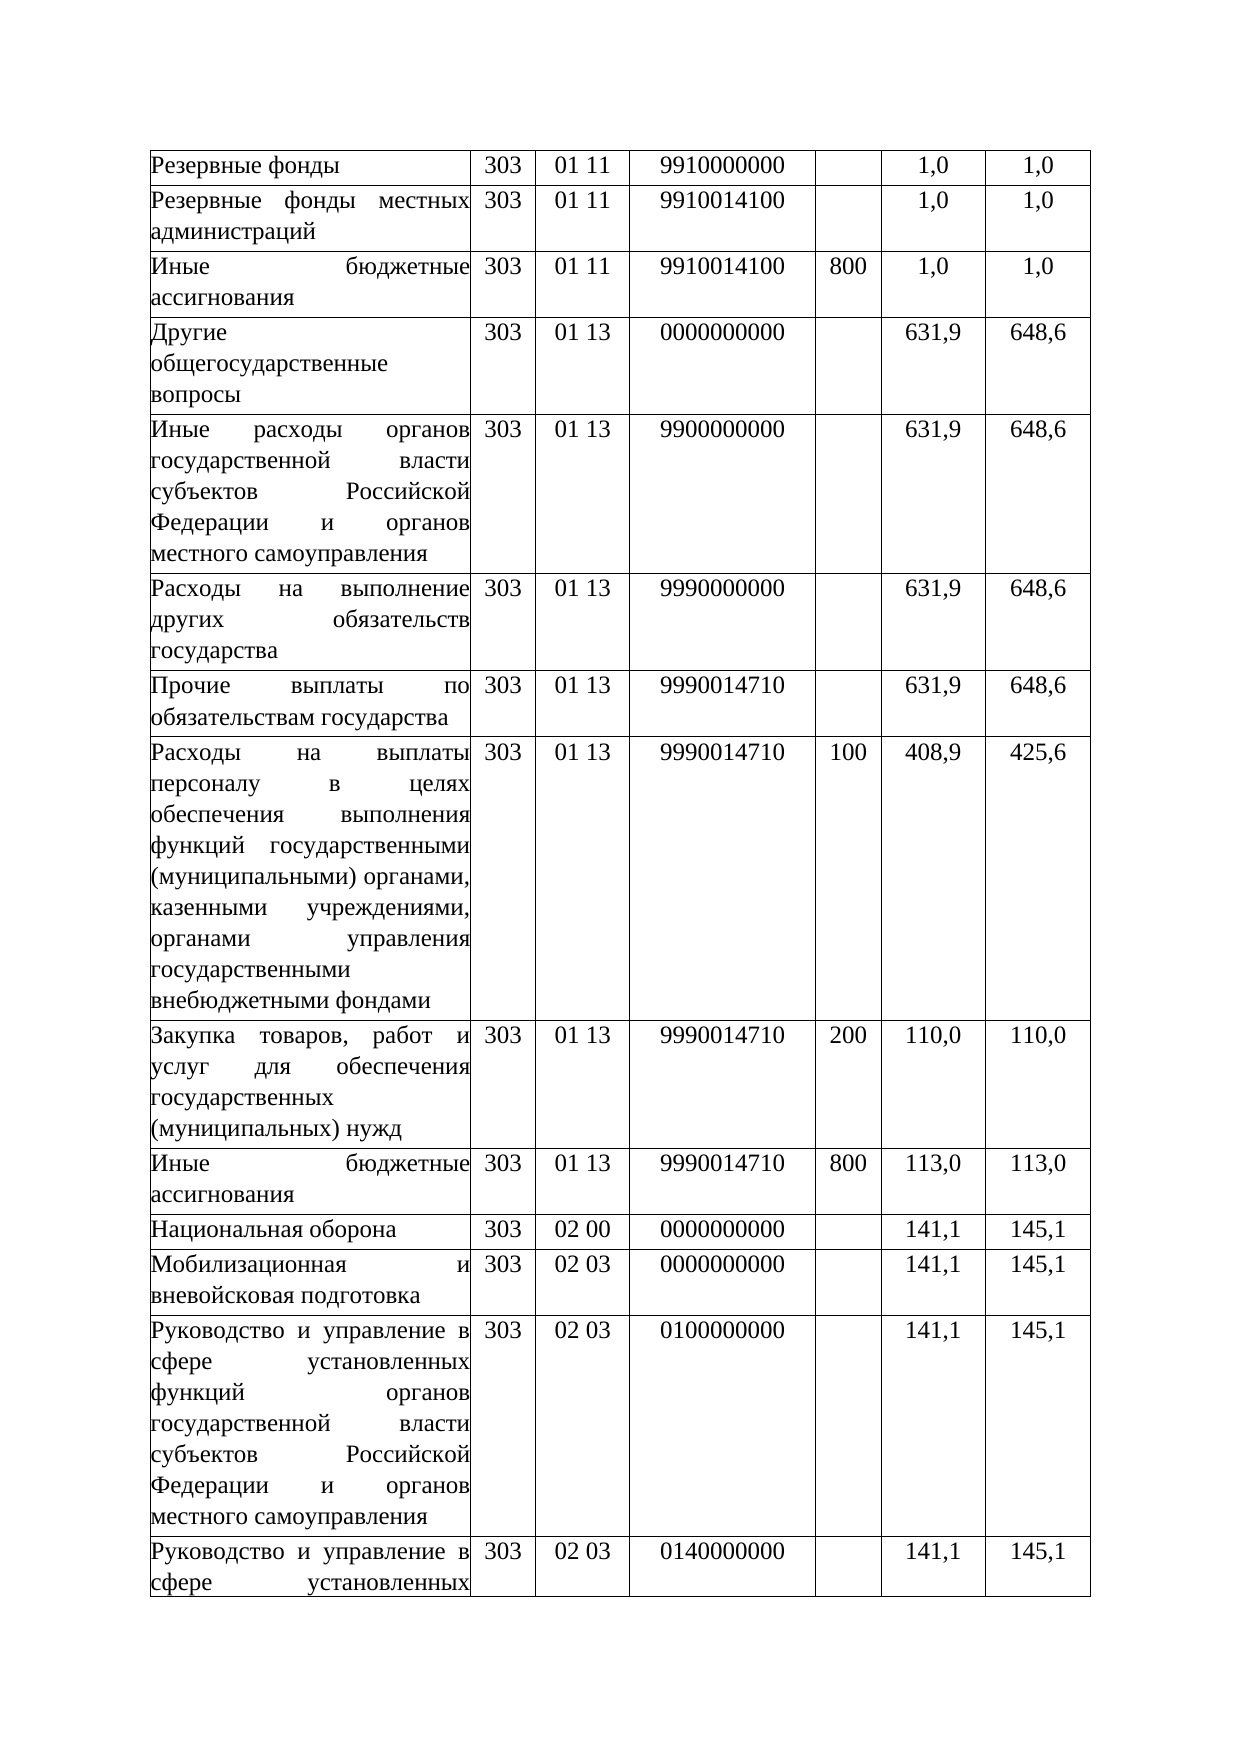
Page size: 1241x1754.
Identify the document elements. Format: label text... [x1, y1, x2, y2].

table_cell Закупка товаров, работ и услуг для обеспечения государственных (муниципальных) нужд [151, 1021, 470, 1148]
table_cell Мобилизационная и вневойсковая подготовка [151, 1250, 470, 1315]
table_cell Руководство и управление в сфере установленных функций органов государственной власти субъектов Российской Федерации и органов местного самоуправления [151, 1316, 470, 1536]
table_cell [816, 186, 881, 251]
table_cell 303 [471, 1149, 535, 1214]
table_cell 02 00 [536, 1215, 629, 1249]
table_cell Иные бюджетные ассигнования [151, 1149, 470, 1214]
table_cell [151, 1537, 470, 1596]
table_cell 01 13 [536, 415, 629, 573]
table_cell 110,0 [986, 1021, 1090, 1148]
table_cell 303 [471, 1316, 535, 1536]
table_cell 800 [816, 1149, 881, 1214]
table_cell 145,1 [986, 1316, 1090, 1536]
table_cell 648,6 [986, 415, 1090, 573]
table_cell 800 [816, 252, 881, 317]
table_cell Иные бюджетные ассигнования [151, 252, 470, 317]
table_cell 0000000000 [630, 318, 815, 414]
table_cell 141,1 [882, 1316, 985, 1536]
table_cell 631,9 [882, 671, 985, 736]
table_cell 9990014710 [630, 1149, 815, 1214]
table_cell 01 13 [536, 737, 629, 1020]
table_cell Иные расходы органов государственной власти субъектов Российской Федерации и органов местного самоуправления [151, 415, 470, 573]
table_cell [816, 151, 881, 185]
table_cell 01 11 [536, 252, 629, 317]
table_cell 01 11 [536, 151, 629, 185]
table_cell 145,1 [986, 1215, 1090, 1249]
table_cell 141,1 [882, 1215, 985, 1249]
table_cell 1,0 [986, 186, 1090, 251]
table_cell Другие общегосударственные вопросы [151, 318, 470, 414]
table_cell [816, 415, 881, 573]
table_cell 303 [471, 1537, 535, 1596]
table_cell [816, 318, 881, 414]
table_cell 303 [471, 1215, 535, 1249]
table_cell 9990014710 [630, 671, 815, 736]
table_cell 9990014710 [630, 737, 815, 1020]
table_cell 141,1 [882, 1537, 985, 1596]
table_cell 9900000000 [630, 415, 815, 573]
table_cell 303 [471, 574, 535, 670]
table_cell 02 03 [536, 1316, 629, 1536]
table_cell 1,0 [882, 151, 985, 185]
table_cell 1,0 [986, 151, 1090, 185]
table_cell 648,6 [986, 318, 1090, 414]
table_cell 631,9 [882, 318, 985, 414]
table_cell 141,1 [882, 1250, 985, 1315]
table_cell 303 [471, 1250, 535, 1315]
table_cell 0140000000 [630, 1537, 815, 1596]
table_cell 631,9 [882, 415, 985, 573]
table_cell 425,6 [986, 737, 1090, 1020]
table_cell 9990014710 [630, 1021, 815, 1148]
table_cell 01 11 [536, 186, 629, 251]
table_cell 303 [471, 318, 535, 414]
table_cell 02 03 [536, 1537, 629, 1596]
table_cell 1,0 [986, 252, 1090, 317]
table_cell Национальная оборона [151, 1215, 470, 1249]
table_cell 01 13 [536, 318, 629, 414]
table_cell 303 [471, 186, 535, 251]
table_cell 648,6 [986, 574, 1090, 670]
table_cell 9910014100 [630, 252, 815, 317]
table_cell 0100000000 [630, 1316, 815, 1536]
table_cell Резервные фонды [151, 151, 470, 185]
table_cell 01 13 [536, 1149, 629, 1214]
table_cell 01 13 [536, 1021, 629, 1148]
table_cell 1,0 [882, 252, 985, 317]
table_cell 408,9 [882, 737, 985, 1020]
table_cell 01 13 [536, 574, 629, 670]
table_cell 9910014100 [630, 186, 815, 251]
table_cell 303 [471, 151, 535, 185]
table_cell 648,6 [986, 671, 1090, 736]
table_cell 02 03 [536, 1250, 629, 1315]
table_cell Прочие выплаты по обязательствам государства [151, 671, 470, 736]
table_cell 0000000000 [630, 1250, 815, 1315]
table_cell 0000000000 [630, 1215, 815, 1249]
table_cell 303 [471, 671, 535, 736]
table_cell 9910000000 [630, 151, 815, 185]
table_cell 113,0 [986, 1149, 1090, 1214]
table_cell Резервные фонды местных администраций [151, 186, 470, 251]
table_cell 145,1 [986, 1250, 1090, 1315]
table_cell [816, 671, 881, 736]
table_cell 303 [471, 737, 535, 1020]
table_cell 01 13 [536, 671, 629, 736]
table_cell 9990000000 [630, 574, 815, 670]
table_cell 145,1 [986, 1537, 1090, 1596]
table_cell 113,0 [882, 1149, 985, 1214]
table_cell 100 [816, 737, 881, 1020]
table_cell 303 [471, 252, 535, 317]
table_cell 200 [816, 1021, 881, 1148]
table_cell 110,0 [882, 1021, 985, 1148]
table_cell 303 [471, 415, 535, 573]
table_cell 631,9 [882, 574, 985, 670]
table_cell Расходы на выполнение других обязательств государства [151, 574, 470, 670]
table_cell 1,0 [882, 186, 985, 251]
table_cell [816, 574, 881, 670]
table_cell [816, 1215, 881, 1249]
table_cell [816, 1250, 881, 1315]
table_cell 303 [471, 1021, 535, 1148]
table_cell Расходы на выплаты персоналу в целях обеспечения выполнения функций государственными (муниципальными) органами, казенными учреждениями, органами управления государственными внебюджетными фондами [151, 737, 470, 1020]
table_cell [816, 1316, 881, 1536]
table_cell [816, 1537, 881, 1596]
